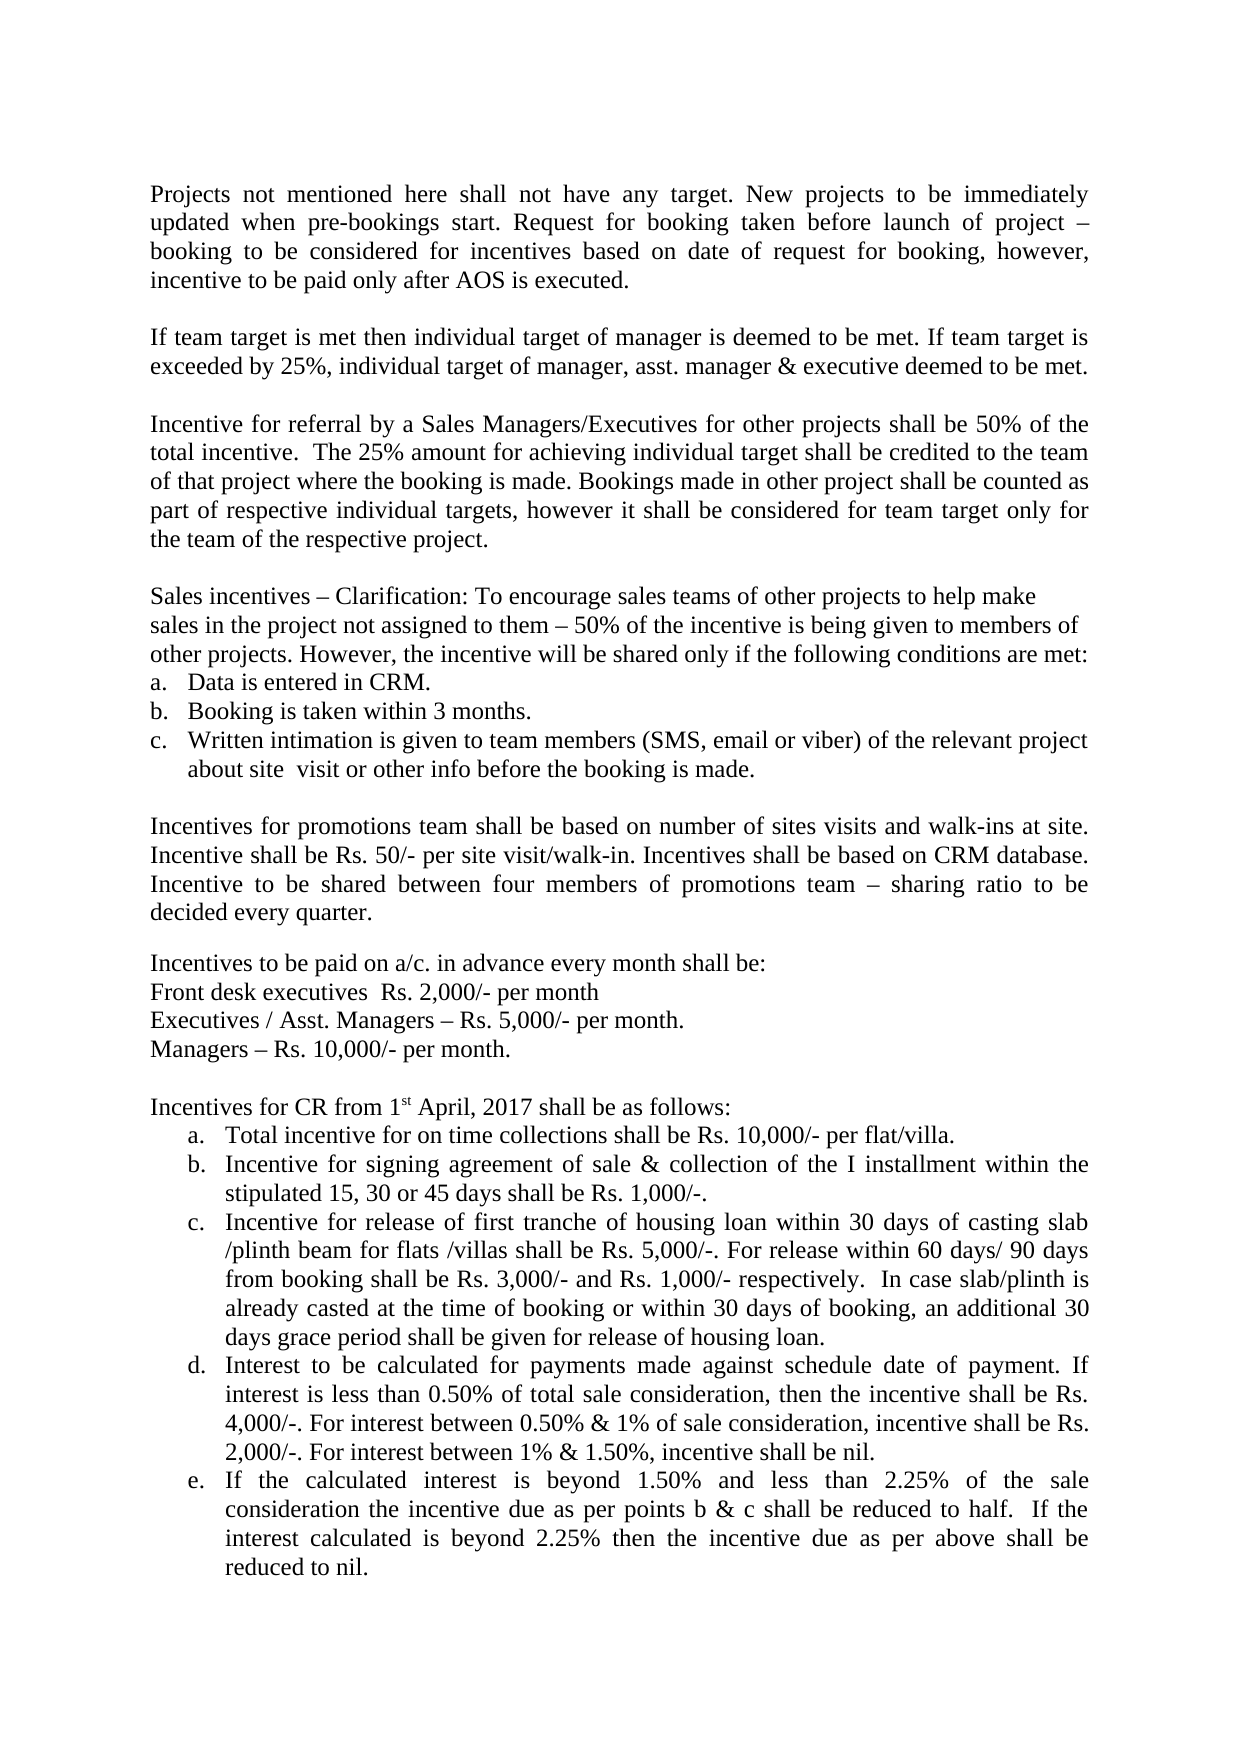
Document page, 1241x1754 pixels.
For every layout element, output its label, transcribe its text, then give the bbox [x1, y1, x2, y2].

text Executives / Asst. Managers – Rs. 5,000/- per month. [150, 1005, 1090, 1034]
list If the calculated interest is beyond 1.50% and less than 2.25% of the sale consideration the incentive due as per points b & c shall be reduced to half. If the interest calculated is beyond 2.25% then the incentive due as per above shall be reduced to nil. [187, 1465, 1090, 1580]
text Managers – Rs. 10,000/- per month. [150, 1034, 1090, 1063]
text Incentives for promotions team shall be based on number of sites visits and walk-ins at site. Incentive shall be Rs. 50/- per site visit/walk-in. Incentives shall be based on CRM database. Incentive to be shared between four members of promotions team – sharing ratio to be decided every quarter. [150, 811, 1090, 926]
list Booking is taken within 3 months. [150, 696, 1090, 725]
list Incentive for signing agreement of sale & collection of the I installment within the stipulated 15, 30 or 45 days shall be Rs. 1,000/-. [187, 1149, 1090, 1207]
list Total incentive for on time collections shall be Rs. 10,000/- per flat/villa. [187, 1120, 1090, 1149]
list Written intimation is given to team members (SMS, email or viber) of the relevant project about site visit or other info before the booking is made. [150, 725, 1090, 782]
list Interest to be calculated for payments made against schedule date of payment. If interest is less than 0.50% of total sale consideration, then the incentive shall be Rs. 4,000/-. For interest between 0.50% & 1% of sale consideration, incentive shall be Rs. 2,000/-. For interest between 1% & 1.50%, incentive shall be nil. [187, 1350, 1090, 1465]
list Incentive for release of first tranche of housing loan within 30 days of casting slab /plinth beam for flats /villas shall be Rs. 5,000/-. For release within 60 days/ 90 days from booking shall be Rs. 3,000/- and Rs. 1,000/- respectively. In case slab/plinth is already casted at the time of booking or within 30 days of booking, an additional 30 days grace period shall be given for release of housing loan. [187, 1207, 1090, 1350]
text Incentives to be paid on a/c. in advance every month shall be: [150, 948, 1090, 977]
list Data is entered in CRM. [150, 667, 1090, 696]
text Incentives for CR from 1st April, 2017 shall be as follows: [150, 1092, 1090, 1120]
text If team target is met then individual target of manager is deemed to be met. If team target is exceeded by 25%, individual target of manager, asst. manager & executive deemed to be met. [150, 322, 1090, 380]
text Sales incentives – Clarification: To encourage sales teams of other projects to help make sales in the project not assigned to them – 50% of the incentive is being given to members of other projects. However, the incentive will be shared only if the following conditions are met: [150, 581, 1090, 667]
text Incentive for referral by a Sales Managers/Executives for other projects shall be 50% of the total incentive. The 25% amount for achieving individual target shall be credited to the team of that project where the booking is made. Bookings made in other project shall be counted as part of respective individual targets, however it shall be considered for team target only for the team of the respective project. [150, 409, 1090, 552]
text Front desk executives Rs. 2,000/- per month [150, 977, 1090, 1005]
text Projects not mentioned here shall not have any target. New projects to be immediately updated when pre-bookings start. Request for booking taken before launch of project – booking to be considered for incentives based on date of request for booking, however, incentive to be paid only after AOS is executed. [150, 179, 1090, 294]
